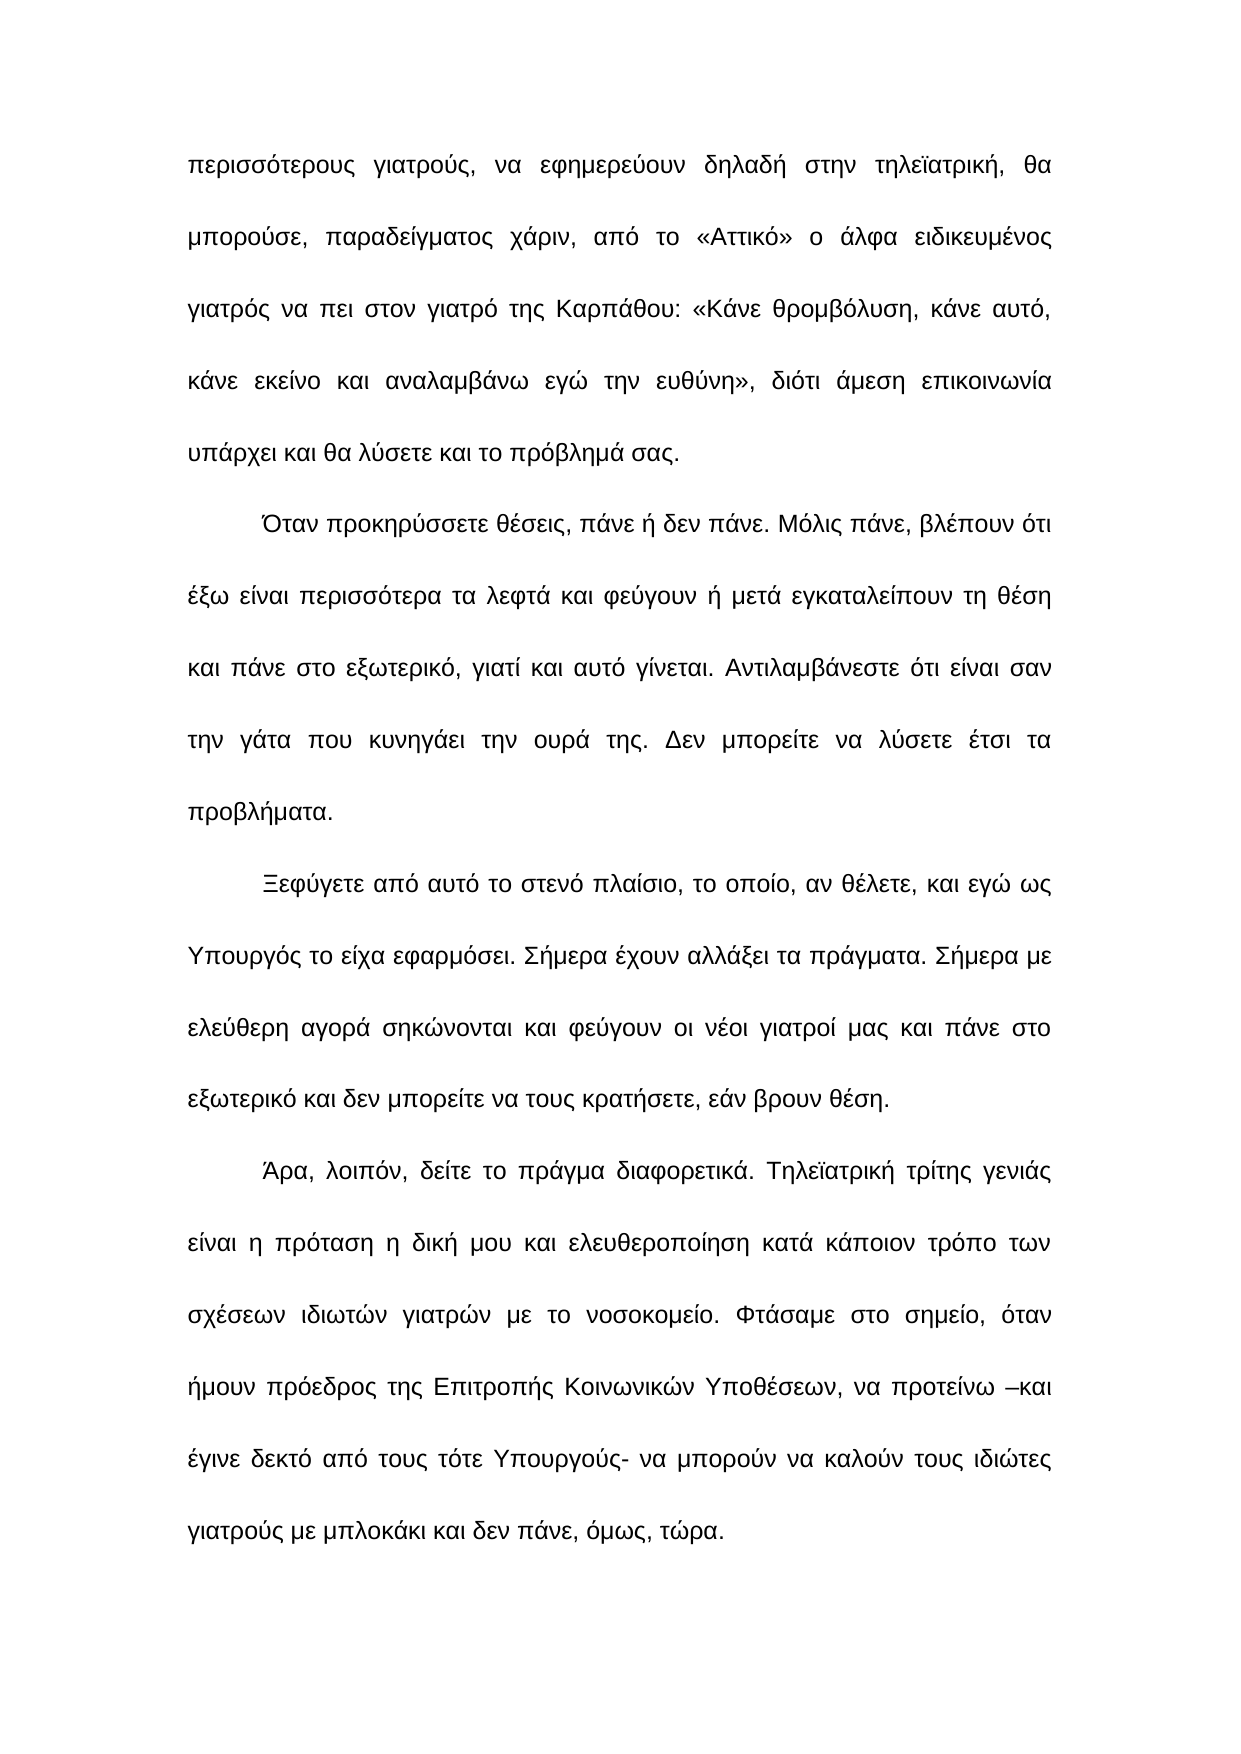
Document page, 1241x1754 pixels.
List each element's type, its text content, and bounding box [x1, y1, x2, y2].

text Όταν προκηρύσσετε θέσεις, πάνε ή δεν πάνε. Μόλις πάνε, βλέπουν ότι έξω είναι περισσότερα τα λεφτά και φεύγουν ή μετά εγκαταλείπουν τη θέση και πάνε στο εξωτερικό, γιατί και αυτό γίνεται. Αντιλαμβάνεστε ότι είναι σαν την γάτα που κυνηγάει την ουρά της. Δεν μπορείτε να λύσετε έτσι τα προβλήματα. [187, 509, 1053, 826]
text Άρα, λοιπόν, δείτε το πράγμα διαφορετικά. Τηλεϊατρική τρίτης γενιάς είναι η πρόταση η δική μου και ελευθεροποίηση κατά κάποιον τρόπο των σχέσεων ιδιωτών γιατρών με το νοσοκομείο. Φτάσαμε στο σημείο, όταν ήμουν πρόεδρος της Επιτροπής Κοινωνικών Υποθέσεων, να προτείνω –και έγινε δεκτό από τους τότε Υπουργούς- να μπορούν να καλούν τους ιδιώτες γιατρούς με μπλοκάκι και δεν πάνε, όμως, τώρα. [187, 1156, 1053, 1544]
text Ξεφύγετε από αυτό το στενό πλαίσιο, το οποίο, αν θέλετε, και εγώ ως Υπουργός το είχα εφαρμόσει. Σήμερα έχουν αλλάξει τα πράγματα. Σήμερα με ελεύθερη αγορά σηκώνονται και φεύγουν οι νέοι γιατροί μας και πάνε στο εξωτερικό και δεν μπορείτε να τους κρατήσετε, εάν βρουν θέση. [187, 869, 1053, 1113]
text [187, 150, 1053, 466]
